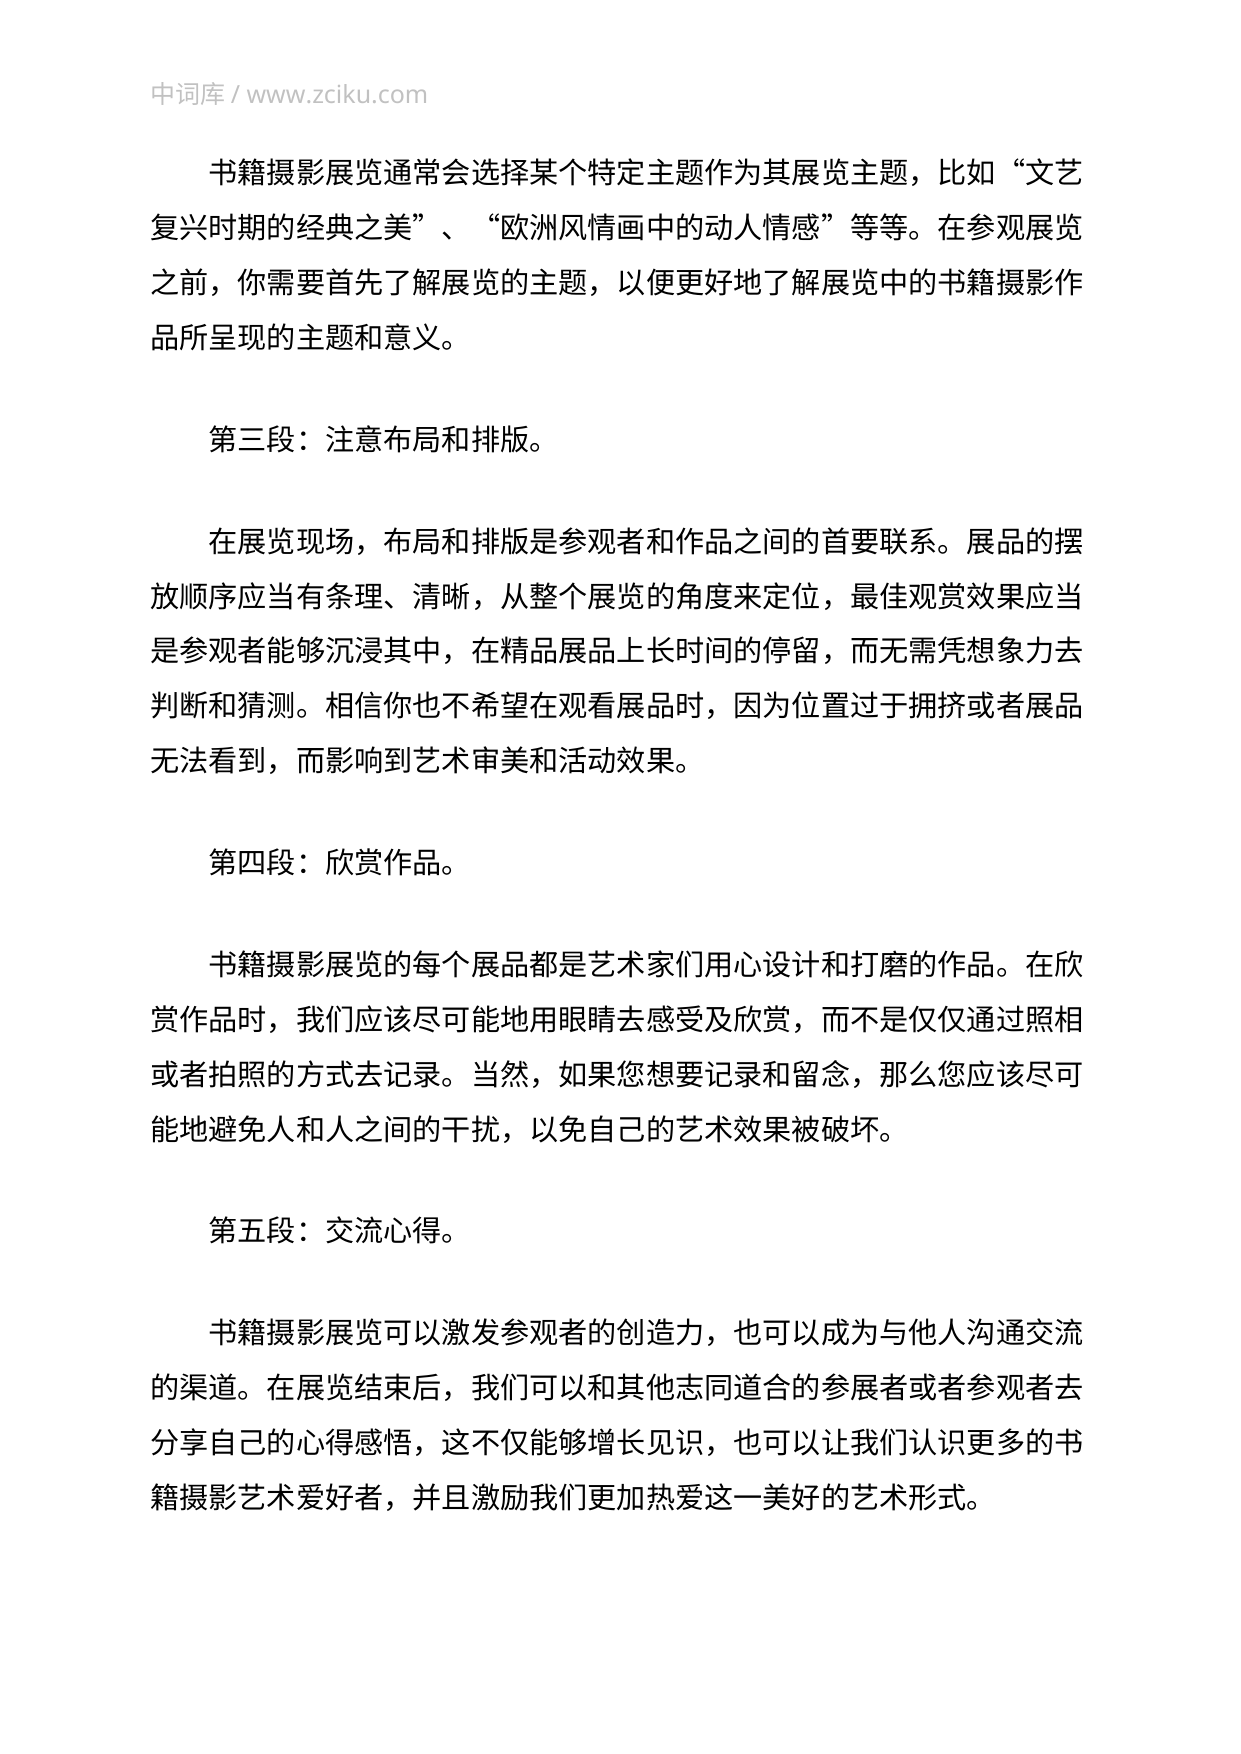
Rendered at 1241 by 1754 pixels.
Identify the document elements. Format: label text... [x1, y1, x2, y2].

text 第三段：注意布局和排版。 [150, 416, 1090, 459]
text 在展览现场，布局和排版是参观者和作品之间的首要联系。展品的摆放顺序应当有条理、清晰，从整个展览的角度来定位，最佳观赏效果应当是参观者能够沉浸其中，在精品展品上长时间的停留，而无需凭想象力去判断和猜测。相信你也不希望在观看展品时，因为位置过于拥挤或者展品无法看到，而影响到艺术审美和活动效果。 [150, 518, 1090, 780]
text 书籍摄影展览可以激发参观者的创造力，也可以成为与他人沟通交流的渠道。在展览结束后，我们可以和其他志同道合的参展者或者参观者去分享自己的心得感悟，这不仅能够增长见识，也可以让我们认识更多的书籍摄影艺术爱好者，并且激励我们更加热爱这一美好的艺术形式。 [150, 1309, 1090, 1517]
text 第四段：欣赏作品。 [150, 839, 1090, 882]
text 书籍摄影展览通常会选择某个特定主题作为其展览主题，比如“文艺复兴时期的经典之美”、“欧洲风情画中的动人情感”等等。在参观展览之前，你需要首先了解展览的主题，以便更好地了解展览中的书籍摄影作品所呈现的主题和意义。 [150, 150, 1090, 357]
text 书籍摄影展览的每个展品都是艺术家们用心设计和打磨的作品。在欣赏作品时，我们应该尽可能地用眼睛去感受及欣赏，而不是仅仅通过照相或者拍照的方式去记录。当然，如果您想要记录和留念，那么您应该尽可能地避免人和人之间的干扰，以免自己的艺术效果被破坏。 [150, 941, 1090, 1148]
text 第五段：交流心得。 [150, 1208, 1090, 1250]
